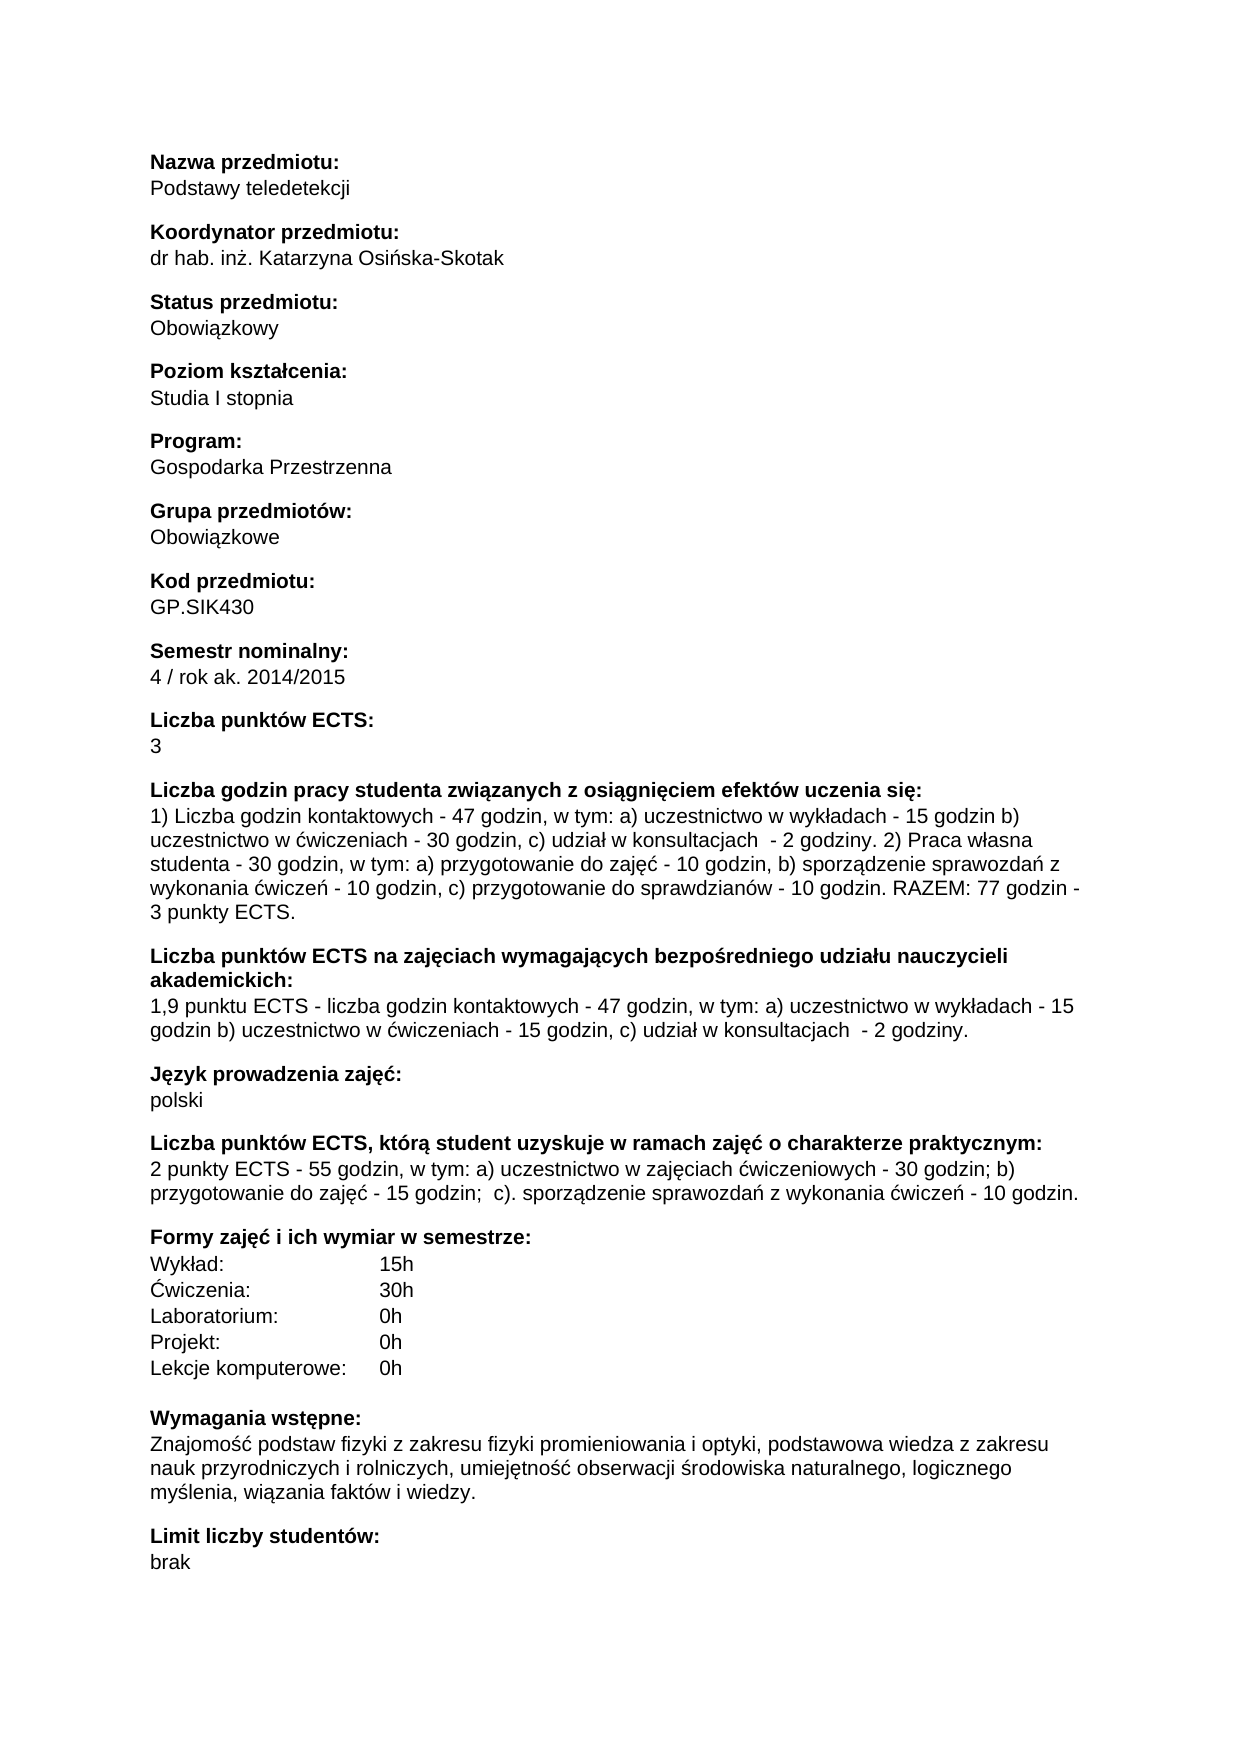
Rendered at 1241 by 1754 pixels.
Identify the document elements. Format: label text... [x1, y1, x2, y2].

table_cell 0h [369, 1354, 597, 1380]
table_cell Ćwiczenia: [140, 1278, 367, 1302]
text GP.SIK430 [150, 595, 1090, 619]
table_cell 0h [369, 1302, 597, 1328]
table_cell Projekt: [140, 1330, 367, 1354]
text Liczba punktów ECTS, którą student uzyskuje w ramach zajęć o charakterze praktycznym: [150, 1131, 1090, 1155]
table_cell 0h [369, 1328, 597, 1354]
table_cell 30h [369, 1276, 597, 1302]
text Liczba punktów ECTS: [150, 708, 1090, 732]
text Program: [150, 429, 1090, 453]
text 3 [150, 734, 1090, 758]
text Status przedmiotu: [150, 289, 1090, 313]
text Semestr nominalny: [150, 638, 1090, 662]
text Formy zajęć i ich wymiar w semestrze: [150, 1225, 1090, 1249]
text 4 / rok ak. 2014/2015 [150, 664, 1090, 688]
text Wymagania wstępne: [150, 1406, 1090, 1430]
text Znajomość podstaw fizyki z zakresu fizyki promieniowania i optyki, podstawowa wiedza z zakresu nauk przyrodniczych i rolniczych, umiejętność obserwacji środowiska naturalnego, logicznego myślenia, wiązania faktów i wiedzy. [150, 1432, 1090, 1504]
text Kod przedmiotu: [150, 569, 1090, 593]
text 2 punkty ECTS - 55 godzin, w tym: a) uczestnictwo w zajęciach ćwiczeniowych - 30 godzin; b) przygotowanie do zajęć - 15 godzin; c). sporządzenie sprawozdań z wykonania ćwiczeń - 10 godzin. [150, 1157, 1090, 1205]
table_header 15h [369, 1252, 597, 1276]
table_cell Laboratorium: [140, 1304, 367, 1328]
text brak [150, 1549, 1090, 1573]
text Grupa przedmiotów: [150, 499, 1090, 523]
text Liczba punktów ECTS na zajęciach wymagających bezpośredniego udziału nauczycieli akademickich: [150, 944, 1090, 992]
text Nazwa przedmiotu: [150, 150, 1090, 174]
table_header Wykład: [140, 1252, 367, 1276]
text Obowiązkowe [150, 525, 1090, 549]
text Studia I stopnia [150, 385, 1090, 409]
text dr hab. inż. Katarzyna Osińska-Skotak [150, 246, 1090, 270]
text Limit liczby studentów: [150, 1523, 1090, 1547]
text polski [150, 1087, 1090, 1111]
table_cell Lekcje komputerowe: [140, 1356, 367, 1380]
text 1,9 punktu ECTS - liczba godzin kontaktowych - 47 godzin, w tym: a) uczestnictwo w wykładach - 15 godzin b) uczestnictwo w ćwiczeniach - 15 godzin, c) udział w konsultacjach - 2 godziny. [150, 994, 1090, 1042]
text Poziom kształcenia: [150, 359, 1090, 383]
text 1) Liczba godzin kontaktowych - 47 godzin, w tym: a) uczestnictwo w wykładach - 15 godzin b) uczestnictwo w ćwiczeniach - 30 godzin, c) udział w konsultacjach - 2 godziny. 2) Praca własna studenta - 30 godzin, w tym: a) przygotowanie do zajęć - 10 godzin, b) sporządzenie sprawozdań z wykonania ćwiczeń - 10 godzin, c) przygotowanie do sprawdzianów - 10 godzin. RAZEM: 77 godzin - 3 punkty ECTS. [150, 804, 1090, 924]
text Obowiązkowy [150, 316, 1090, 339]
text Gospodarka Przestrzenna [150, 455, 1090, 479]
text Podstawy teledetekcji [150, 176, 1090, 200]
text Koordynator przedmiotu: [150, 220, 1090, 244]
text Język prowadzenia zajęć: [150, 1061, 1090, 1085]
text Liczba godzin pracy studenta związanych z osiągnięciem efektów uczenia się: [150, 778, 1090, 802]
